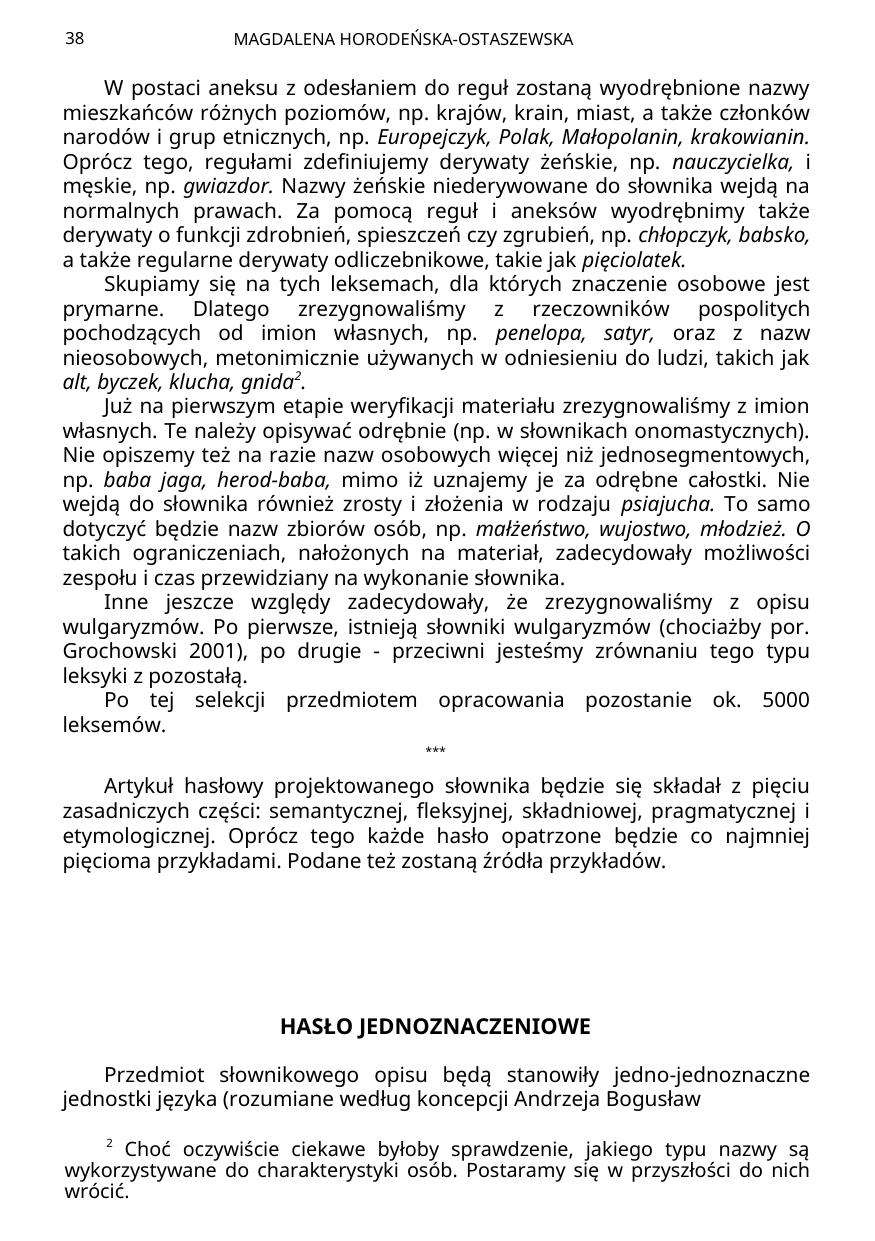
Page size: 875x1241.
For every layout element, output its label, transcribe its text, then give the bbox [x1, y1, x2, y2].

text HASŁO JEDNOZNACZENIOWE [62, 1017, 809, 1039]
text 2 Choć oczywiście ciekawe byłoby sprawdzenie, jakiego typu nazwy są wykorzystywane do charakterystyki osób. Postaramy się w przyszłości do nich wrócić. [64, 1139, 811, 1202]
text Po tej selekcji przedmiotem opracowania pozostanie ok. 5000 leksemów. [62, 688, 811, 737]
text W postaci aneksu z odesłaniem do reguł zostaną wyodrębnione nazwy mieszkańców różnych poziomów, np. krajów, krain, miast, a także członków narodów i grup etnicznych, np. Europejczyk, Polak, Małopolanin, krakowianin. Oprócz tego, regułami zdefiniujemy derywaty żeńskie, np. nauczycielka, i męskie, np. gwiazdor. Nazwy żeńskie niederywowane do słownika wejdą na normalnych prawach. Za pomocą reguł i aneksów wyodrębnimy także derywaty o funkcji zdrobnień, spieszczeń czy zgrubień, np. chłopczyk, babsko, a także regularne derywaty odliczebnikowe, takie jak pięciolatek. [62, 76, 811, 272]
text Inne jeszcze względy zadecydowały, że zrezygnowaliśmy z opisu wulgaryzmów. Po pierwsze, istnieją słowniki wulgaryzmów (chociażby por. Grochowski 2001), po drugie - przeciwni jesteśmy zrównaniu tego typu leksyki z pozostałą. [62, 590, 811, 688]
text Artykuł hasłowy projektowanego słownika będzie się składał z pięciu zasadniczych części: semantycznej, fleksyjnej, składniowej, pragmatycznej i etymologicznej. Oprócz tego każde hasło opatrzone będzie co najmniej pięcioma przykładami. Podane też zostaną źródła przykładów. [62, 773, 811, 873]
text Skupiamy się na tych leksemach, dla których znaczenie osobowe jest prymarne. Dlatego zrezygnowaliśmy z rzeczowników pospolitych pochodzących od imion własnych, np. penelopa, satyr, oraz z nazw nieosobowych, metonimicznie używanych w odniesieniu do ludzi, takich jak alt, byczek, klucha, gnida2. [62, 272, 811, 394]
text MAGDALENA HORODEŃSKA-OSTASZEWSKA [233, 32, 574, 48]
text *** [62, 737, 809, 761]
text Już na pierwszym etapie weryfikacji materiału zrezygnowaliśmy z imion własnych. Te należy opisywać odrębnie (np. w słownikach onomastycznych). Nie opiszemy też na razie nazw osobowych więcej niż jednosegmentowych, np. baba jaga, herod-baba, mimo iż uznajemy je za odrębne całostki. Nie wejdą do słownika również zrosty i złożenia w rodzaju psiajucha. To samo dotyczyć będzie nazw zbiorów osób, np. małżeństwo, wujostwo, młodzież. O takich ograniczeniach, nałożonych na materiał, zadecydowały możliwości zespołu i czas przewidziany na wykonanie słownika. [62, 394, 811, 590]
text 38 [65, 31, 84, 48]
text Przedmiot słownikowego opisu będą stanowiły jedno-jednoznaczne jednostki języka (rozumiane według koncepcji Andrzeja Bogusław [62, 1062, 811, 1111]
